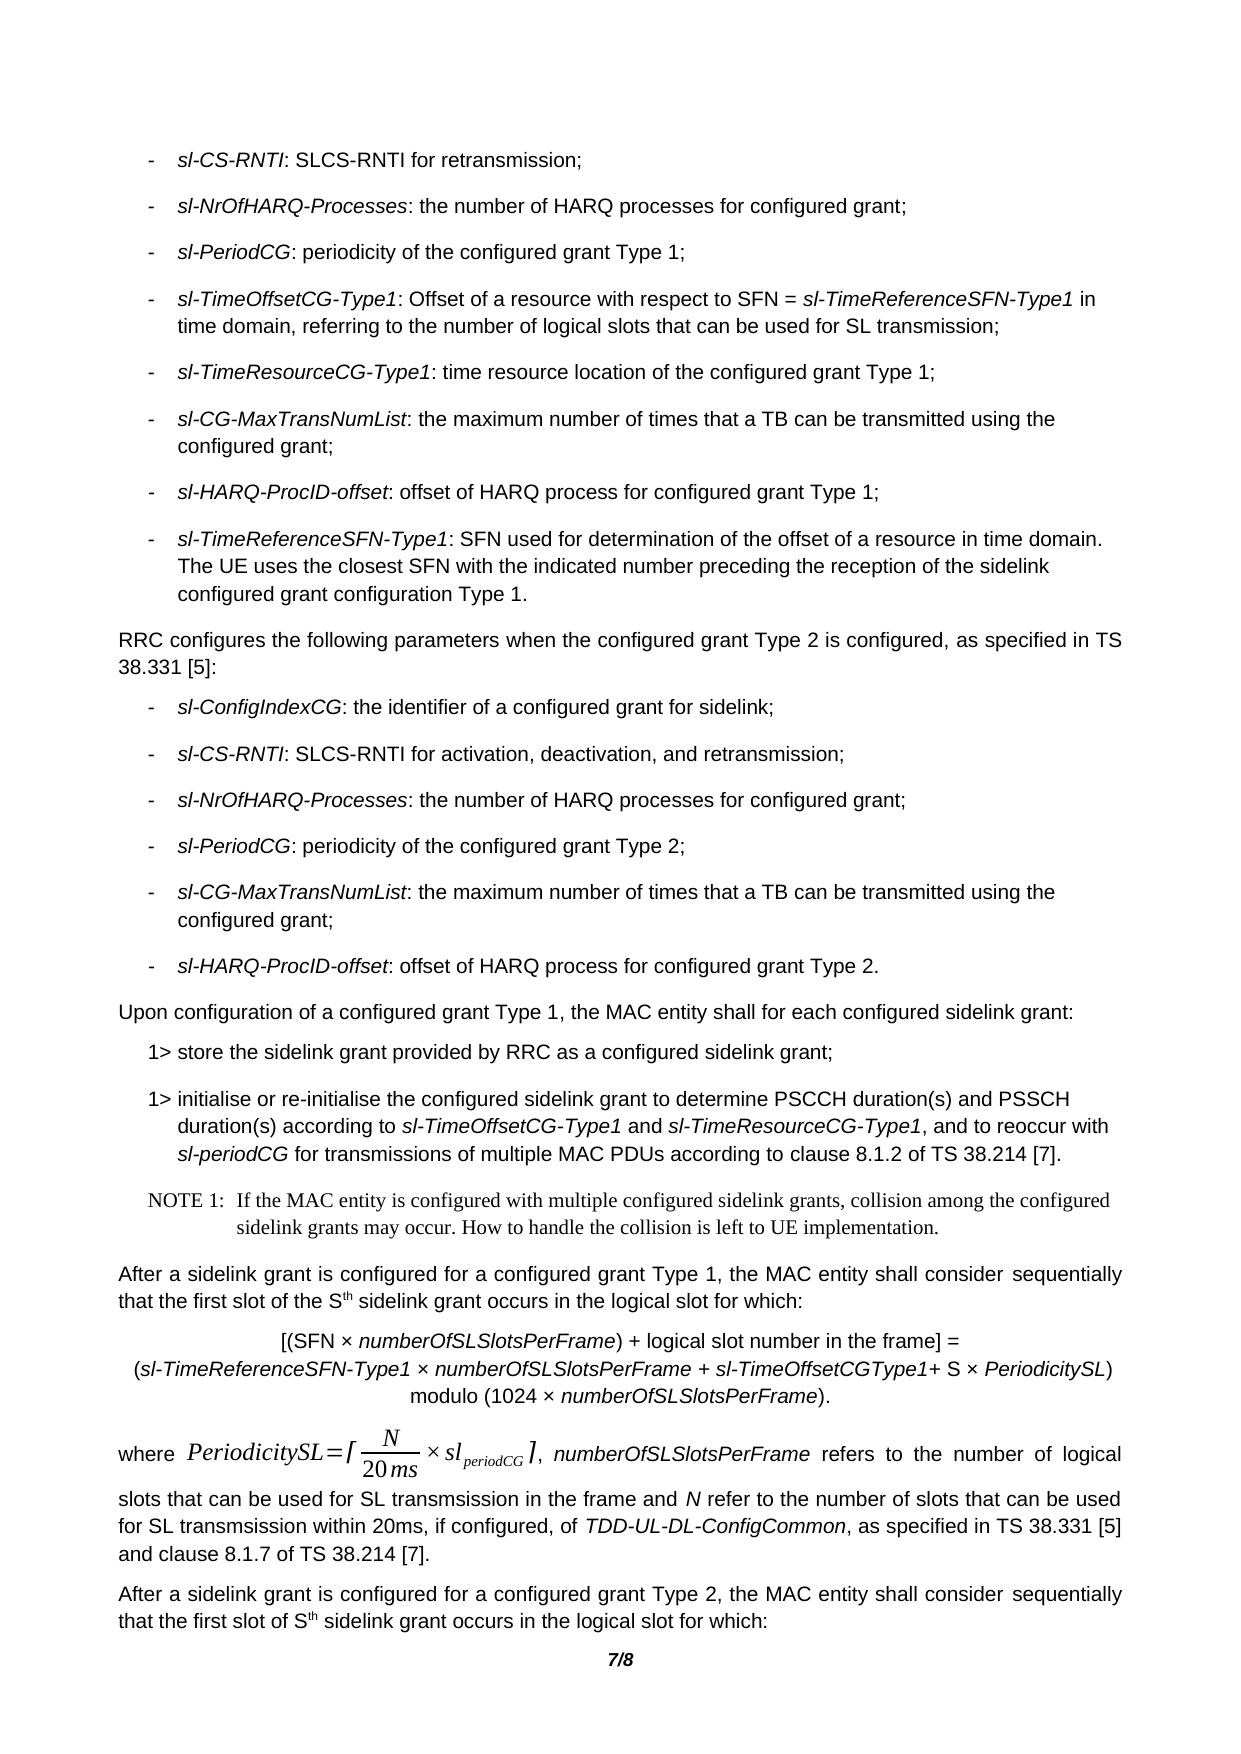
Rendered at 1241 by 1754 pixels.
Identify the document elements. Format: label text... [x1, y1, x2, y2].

text where , numberOfSLSlotsPerFrame refers to the number of logical slots that can be used for SL transmsission in the frame and N refer to the number of slots that can be used for SL transmsission within 20ms, if configured, of TDD-UL-DL-ConfigCommon, as specified in TS 38.331 [5] and clause 8.1.7 of TS 38.214 [7]. [118, 1424, 1122, 1566]
text - sl-TimeReferenceSFN-Type1: SFN used for determination of the offset of a resource in time domain. The UE uses the closest SFN with the indicated number preceding the reception of the sidelink configured grant configuration Type 1. [148, 526, 1122, 605]
text 1> initialise or re-initialise the configured sidelink grant to determine PSCCH duration(s) and PSSCH duration(s) according to sl-TimeOffsetCG-Type1 and sl-TimeResourceCG-Type1, and to reoccur with sl-periodCG for transmissions of multiple MAC PDUs according to clause 8.1.2 of TS 38.214 [7]. [148, 1086, 1122, 1165]
text RRC configures the following parameters when the configured grant Type 2 is configured, as specified in TS 38.331 [5]: [118, 628, 1122, 679]
text - sl-CG-MaxTransNumList: the maximum number of times that a TB can be transmitted using the configured grant; [148, 406, 1122, 458]
text - sl-ConfigIndexCG: the identifier of a configured grant for sidelink; [148, 695, 1122, 719]
text After a sidelink grant is configured for a configured grant Type 1, the MAC entity shall consider sequentially that the first slot of the Sth sidelink grant occurs in the logical slot for which: [118, 1262, 1122, 1313]
text - sl-TimeOffsetCG-Type1: Offset of a resource with respect to SFN = sl-TimeReferenceSFN-Type1 in time domain, referring to the number of logical slots that can be used for SL transmission; [148, 286, 1122, 338]
text - sl-CG-MaxTransNumList: the maximum number of times that a TB can be transmitted using the configured grant; [148, 880, 1122, 932]
text After a sidelink grant is configured for a configured grant Type 2, the MAC entity shall consider sequentially that the first slot of Sth sidelink grant occurs in the logical slot for which: [118, 1582, 1122, 1633]
text 1> store the sidelink grant provided by RRC as a configured sidelink grant; [148, 1040, 1122, 1064]
text - sl-CS-RNTI: SLCS-RNTI for retransmission; [148, 148, 1122, 172]
text Upon configuration of a configured grant Type 1, the MAC entity shall for each configured sidelink grant: [118, 1000, 1122, 1024]
text - sl-HARQ-ProcID-offset: offset of HARQ process for configured grant Type 1; [148, 480, 1122, 504]
text - sl-HARQ-ProcID-offset: offset of HARQ process for configured grant Type 2. [148, 954, 1122, 978]
text [(SFN × numberOfSLSlotsPerFrame) + logical slot number in the frame] = (sl-TimeReferenceSFN-Type1 × numberOfSLSlotsPerFrame + sl-TimeOffsetCGType1+ S × PeriodicitySL) modulo (1024 × numberOfSLSlotsPerFrame). [118, 1329, 1122, 1408]
text - sl-PeriodCG: periodicity of the configured grant Type 1; [148, 240, 1122, 264]
text - sl-PeriodCG: periodicity of the configured grant Type 2; [148, 834, 1122, 858]
text - sl-TimeResourceCG-Type1: time resource location of the configured grant Type 1; [148, 360, 1122, 384]
text - sl-NrOfHARQ-Processes: the number of HARQ processes for configured grant; [148, 194, 1122, 218]
text - sl-CS-RNTI: SLCS-RNTI for activation, deactivation, and retransmission; [148, 741, 1122, 765]
text NOTE 1: If the MAC entity is configured with multiple configured sidelink grants, collision among the configured sidelink grants may occur. How to handle the collision is left to UE implementation. [148, 1188, 1122, 1239]
text - sl-NrOfHARQ-Processes: the number of HARQ processes for configured grant; [148, 788, 1122, 812]
